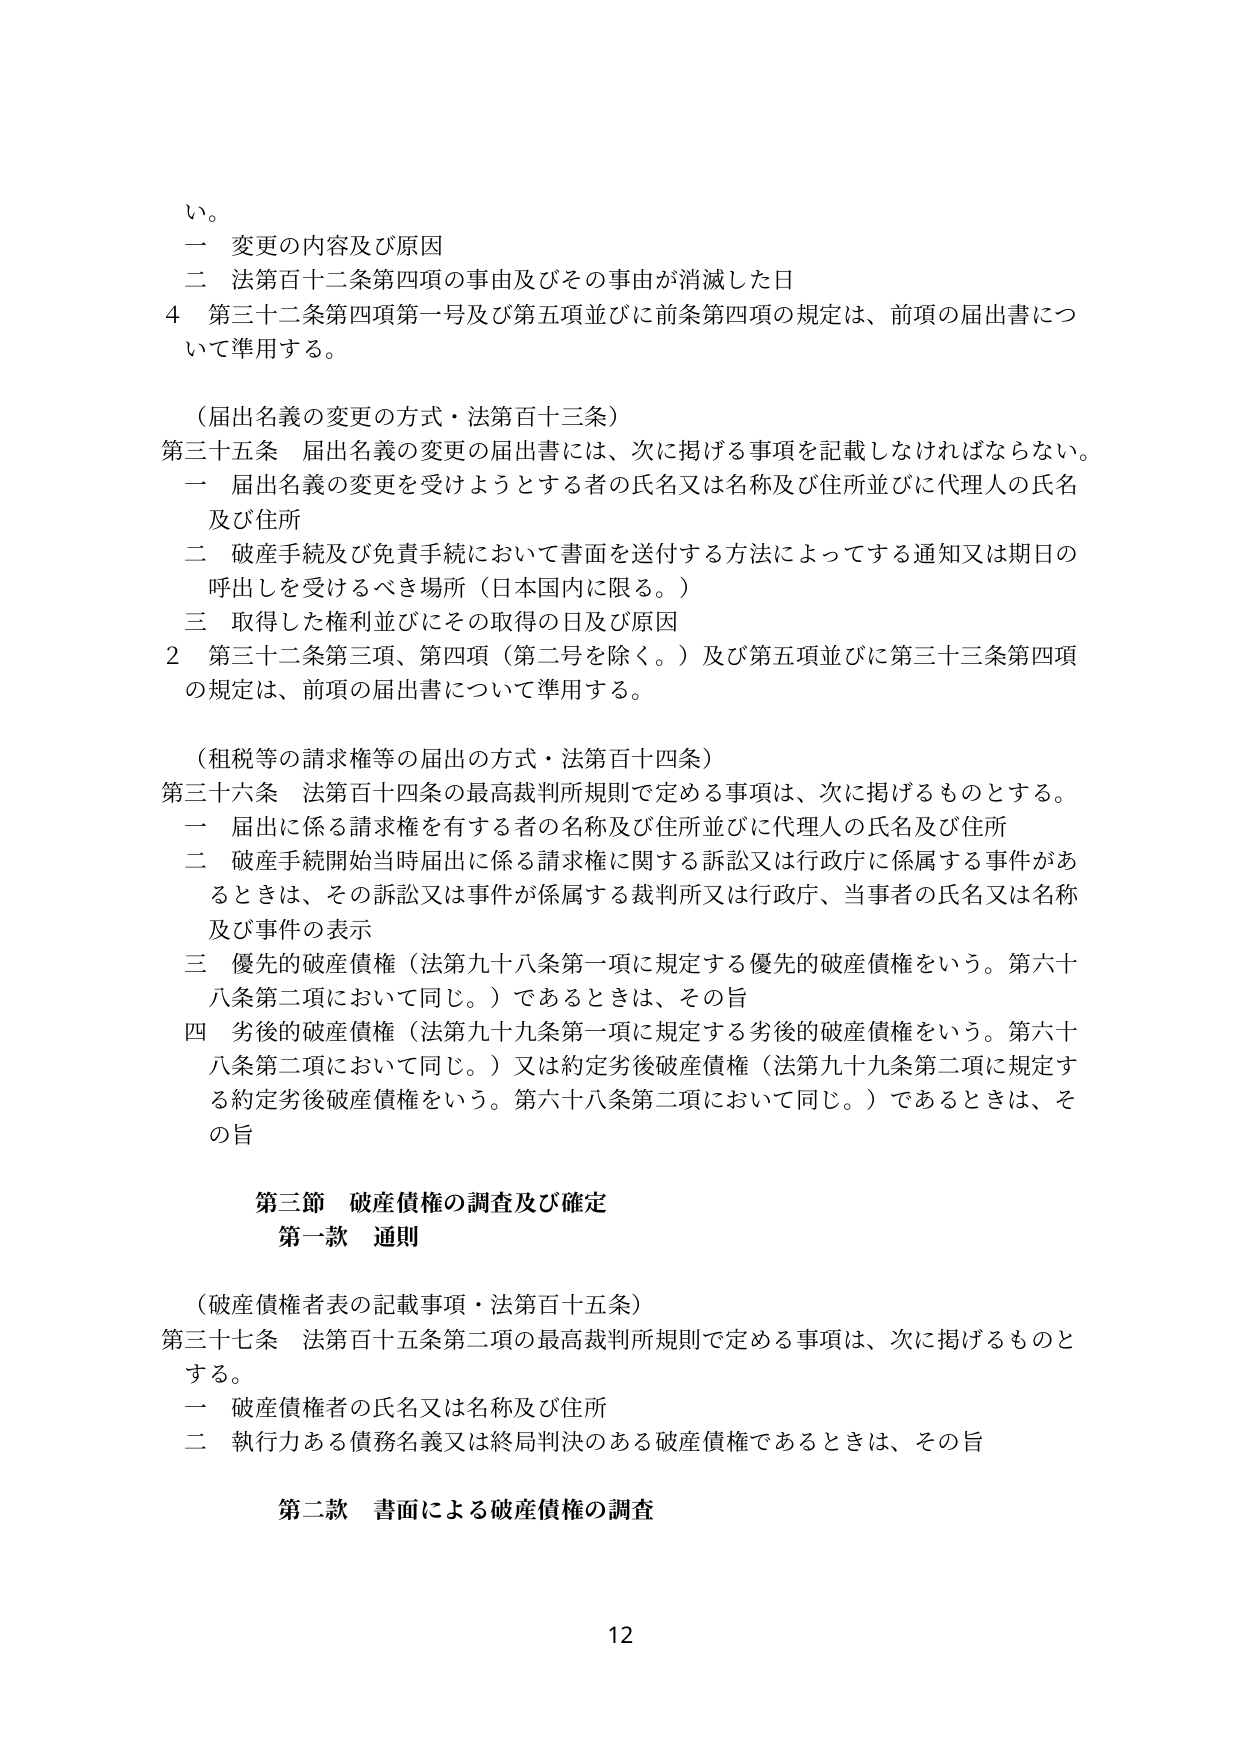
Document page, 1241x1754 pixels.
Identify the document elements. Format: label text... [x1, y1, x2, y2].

text 三 優先的破産債権（法第九十八条第一項に規定する優先的破産債権をいう。第六十八条第二項において同じ。）であるときは、その旨 [184, 945, 1079, 1014]
text （破産債権者表の記載事項・法第百十五条） [184, 1287, 1079, 1321]
text 二 破産手続開始当時届出に係る請求権に関する訴訟又は行政庁に係属する事件があるときは、その訴訟又は事件が係属する裁判所又は行政庁、当事者の氏名又は名称及び事件の表示 [184, 843, 1079, 945]
text 三 取得した権利並びにその取得の日及び原因 [184, 604, 1079, 638]
text 一 破産債権者の氏名又は名称及び住所 [184, 1389, 1079, 1424]
text 第三節 破産債権の調査及び確定 [253, 1184, 1079, 1219]
text 二 破産手続及び免責手続において書面を送付する方法によってする通知又は期日の呼出しを受けるべき場所（日本国内に限る。） [184, 535, 1079, 604]
text 一 届出名義の変更を受けようとする者の氏名又は名称及び住所並びに代理人の氏名及び住所 [184, 467, 1079, 535]
text 四 劣後的破産債権（法第九十九条第一項に規定する劣後的破産債権をいう。第六十八条第二項において同じ。）又は約定劣後破産債権（法第九十九条第二項に規定する約定劣後破産債権をいう。第六十八条第二項において同じ。）であるときは、その旨 [184, 1014, 1079, 1150]
text 第二款 書面による破産債権の調査 [276, 1492, 1079, 1526]
text ４ 第三十二条第四項第一号及び第五項並びに前条第四項の規定は、前項の届出書について準用する。 [161, 296, 1079, 364]
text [161, 194, 1079, 228]
text 第三十五条 届出名義の変更の届出書には、次に掲げる事項を記載しなければならない。 [161, 433, 1079, 467]
text 第三十六条 法第百十四条の最高裁判所規則で定める事項は、次に掲げるものとする。 [161, 774, 1079, 809]
text （届出名義の変更の方式・法第百十三条） [184, 399, 1079, 433]
text ２ 第三十二条第三項、第四項（第二号を除く。）及び第五項並びに第三十三条第四項の規定は、前項の届出書について準用する。 [161, 638, 1079, 706]
text 一 変更の内容及び原因 [184, 228, 1079, 262]
text 一 届出に係る請求権を有する者の名称及び住所並びに代理人の氏名及び住所 [184, 809, 1079, 843]
text 第一款 通則 [276, 1219, 1079, 1253]
text （租税等の請求権等の届出の方式・法第百十四条） [184, 740, 1079, 774]
text 二 法第百十二条第四項の事由及びその事由が消滅した日 [184, 262, 1079, 296]
text 二 執行力ある債務名義又は終局判決のある破産債権であるときは、その旨 [184, 1424, 1079, 1458]
text 第三十七条 法第百十五条第二項の最高裁判所規則で定める事項は、次に掲げるものとする。 [161, 1321, 1079, 1389]
